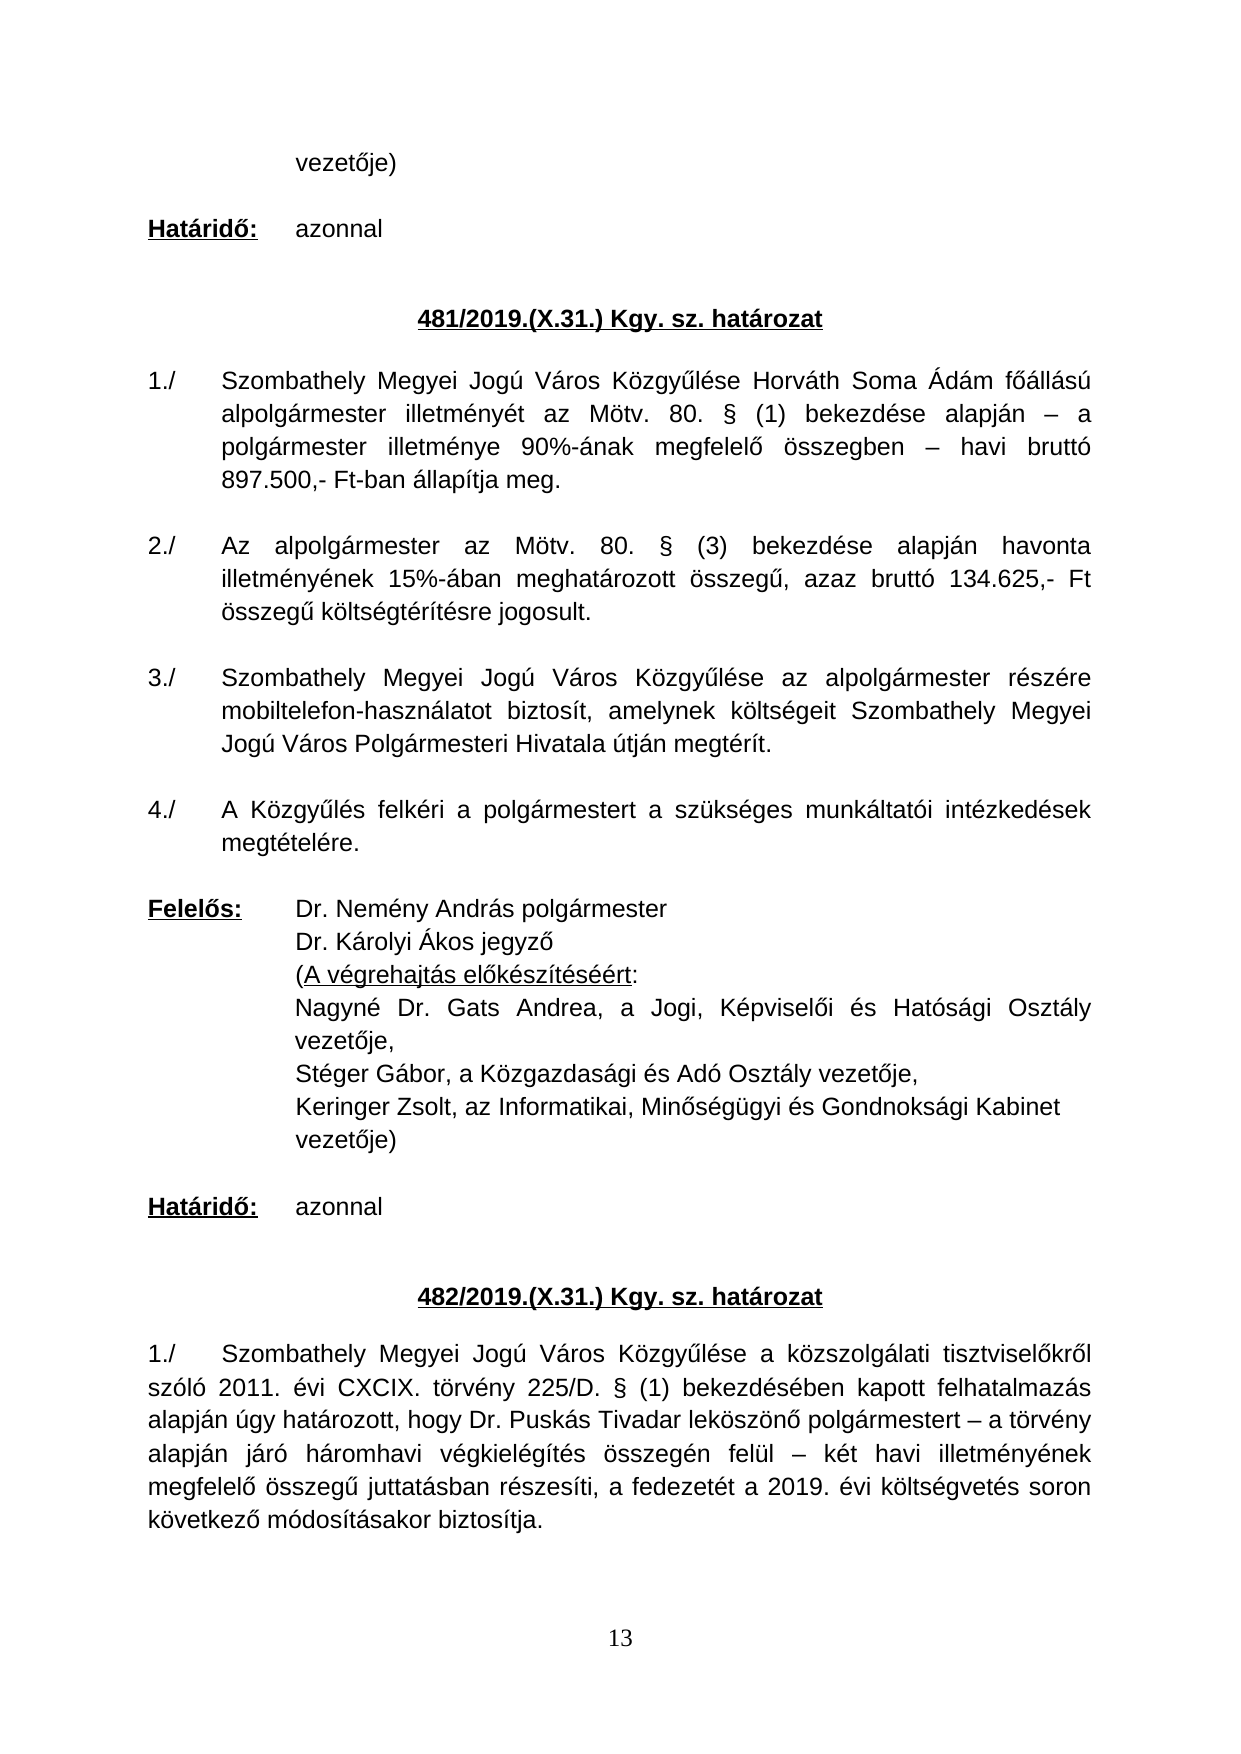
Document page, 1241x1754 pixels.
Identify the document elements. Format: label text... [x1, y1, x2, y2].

text Határidő: azonnal [148, 1191, 1093, 1220]
text vezetője) [221, 148, 1093, 176]
text 481/2019.(X.31.) Kgy. sz. határozat [148, 304, 1093, 333]
text vezetője) [221, 1125, 1093, 1154]
text 4./ A Közgyűlés felkéri a polgármestert a szükséges munkáltatói intézkedések megtételére. [148, 795, 1093, 857]
text Stéger Gábor, a Közgazdasági és Adó Osztály vezetője, [148, 1059, 1093, 1088]
text 1./ Szombathely Megyei Jogú Város Közgyűlése a közszolgálati tisztviselőkről szóló 2011. évi CXCIX. törvény 225/D. § (1) bekezdésében kapott felhatalmazás alapján úgy határozott, hogy Dr. Puskás Tivadar leköszönő polgármestert – a törvény alapján járó háromhavi végkielégítés összegén felül – két havi illetményének megfelelő összegű juttatásban részesíti, a fedezetét a 2019. évi költségvetés soron következő módosításakor biztosítja. [148, 1339, 1093, 1533]
text (A végrehajtás előkészítéséért: [221, 960, 1093, 989]
text 3./ Szombathely Megyei Jogú Város Közgyűlése az alpolgármester részére mobiltelefon-használatot biztosít, amelynek költségeit Szombathely Megyei Jogú Város Polgármesteri Hivatala útján megtérít. [148, 663, 1093, 758]
text Felelős: Dr. Nemény András polgármester [148, 894, 1093, 923]
text Határidő: azonnal [148, 214, 1093, 242]
text 482/2019.(X.31.) Kgy. sz. határozat [148, 1282, 1093, 1311]
text 1./ Szombathely Megyei Jogú Város Közgyűlése Horváth Soma Ádám főállású alpolgármester illetményét az Mötv. 80. § (1) bekezdése alapján – a polgármester illetménye 90%-ának megfelelő összegben – havi bruttó 897.500,- Ft-ban állapítja meg. [148, 366, 1093, 494]
text 2./ Az alpolgármester az Mötv. 80. § (3) bekezdése alapján havonta illetményének 15%-ában meghatározott összegű, azaz bruttó 134.625,- Ft összegű költségtérítésre jogosult. [148, 531, 1093, 626]
text Dr. Károlyi Ákos jegyző [221, 927, 1093, 956]
text Keringer Zsolt, az Informatikai, Minőségügyi és Gondnoksági Kabinet [221, 1092, 1093, 1121]
text Nagyné Dr. Gats Andrea, a Jogi, Képviselői és Hatósági Osztály vezetője, [294, 993, 1093, 1055]
